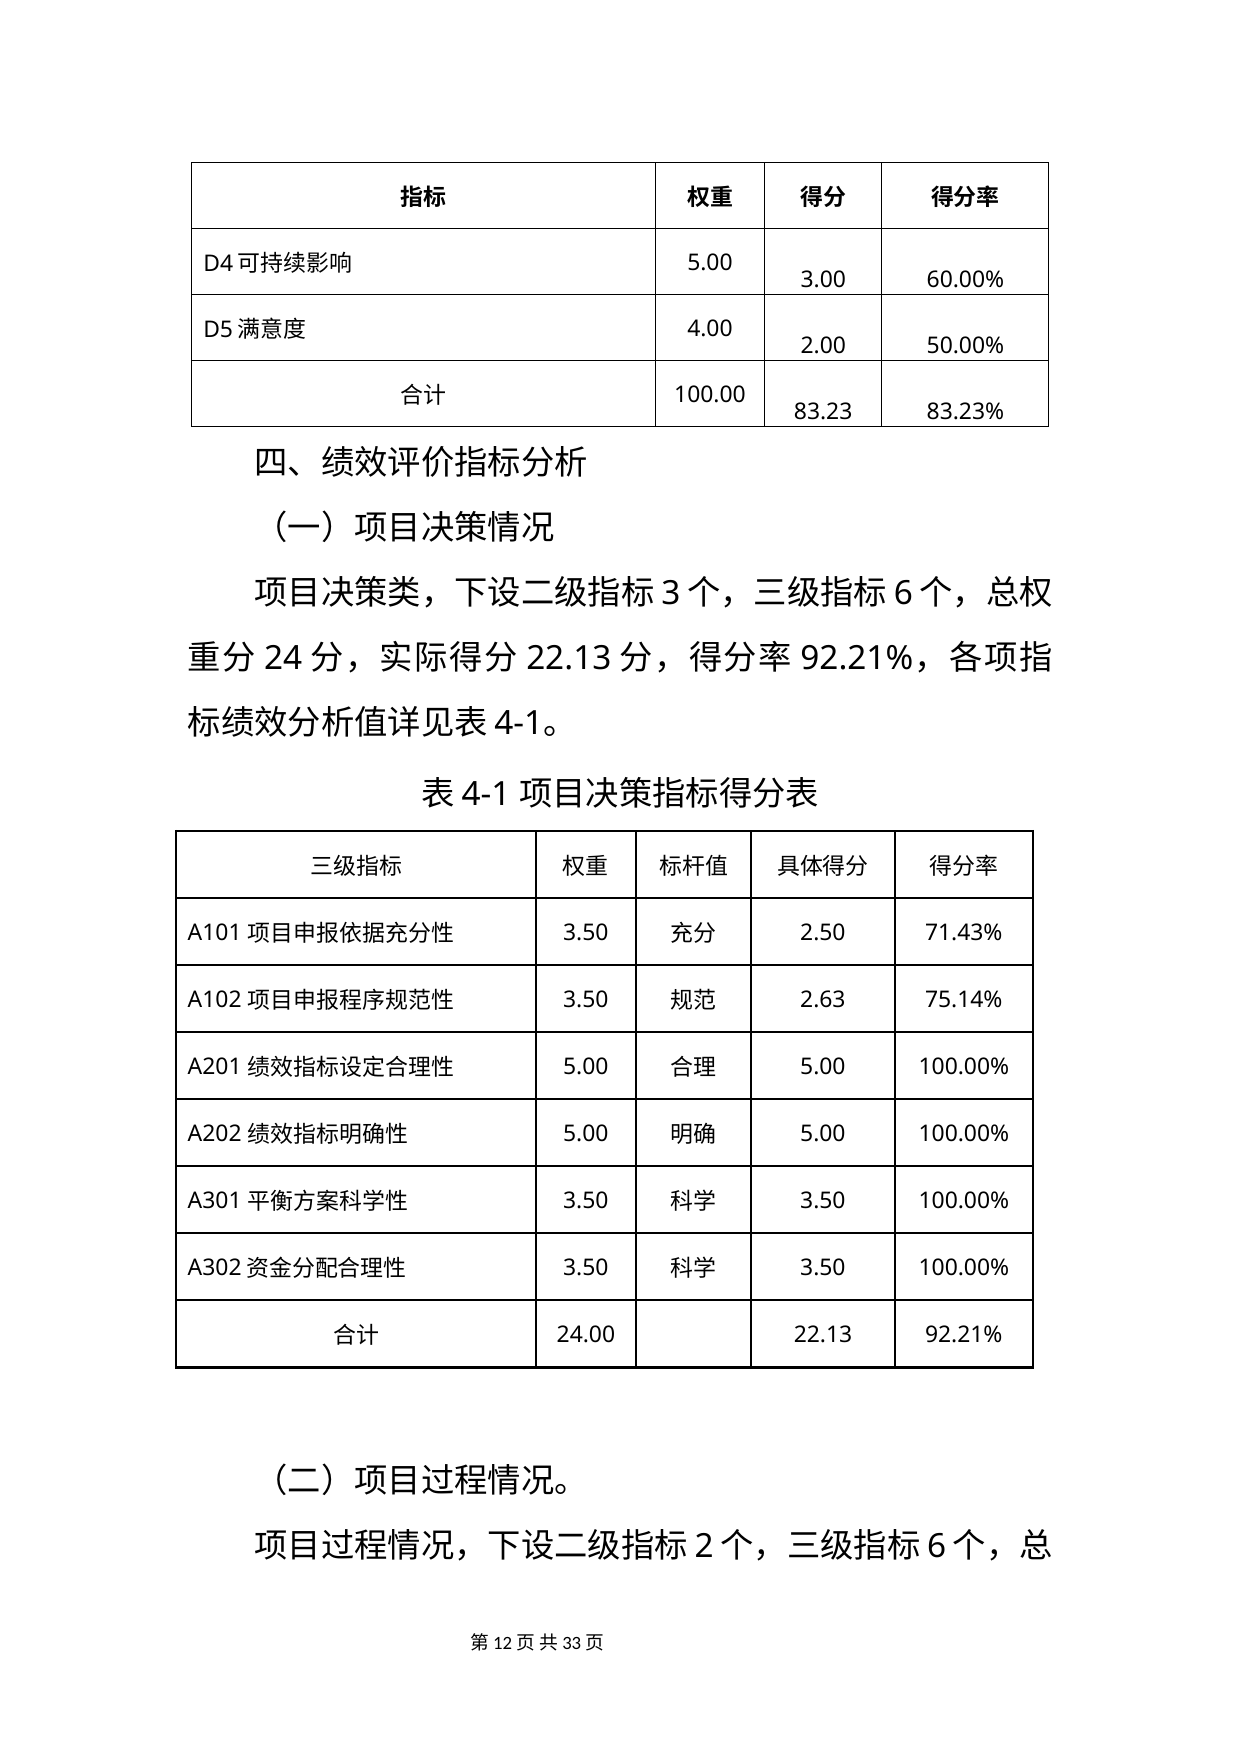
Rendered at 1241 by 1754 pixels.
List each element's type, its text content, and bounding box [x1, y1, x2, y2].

list 项目过程情况。 [187, 1446, 1053, 1511]
table_cell 3.50 [537, 899, 635, 964]
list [187, 1511, 1053, 1576]
table_cell 3.50 [537, 966, 635, 1031]
table_cell 100.00% [896, 1167, 1032, 1232]
table_cell 充分 [637, 899, 750, 964]
table_cell A301 平衡方案科学性 [177, 1167, 535, 1232]
table_cell 100.00% [896, 1033, 1032, 1098]
table_cell 100.00% [896, 1234, 1032, 1299]
table_header 三级指标 [177, 832, 535, 897]
table_cell 83.23 [765, 361, 881, 426]
table_cell 2.50 [752, 899, 894, 964]
table_cell 5.00 [656, 229, 764, 294]
table_header 得分率 [896, 832, 1032, 897]
table_cell 2.00 [765, 295, 881, 360]
table_cell A101 项目申报依据充分性 [177, 899, 535, 964]
text 四、绩效评价指标分析 [187, 427, 1053, 492]
table_cell 92.21% [896, 1301, 1032, 1366]
table_cell 71.43% [896, 899, 1032, 964]
table_cell [637, 1301, 750, 1366]
table_cell 75.14% [896, 966, 1032, 1031]
table_cell 明确 [637, 1100, 750, 1165]
table_cell 100.00 [656, 361, 764, 426]
table_header 指标 [192, 163, 655, 228]
table_cell 3.50 [752, 1167, 894, 1232]
table_cell 5.00 [537, 1033, 635, 1098]
table_cell 规范 [637, 966, 750, 1031]
table_header 得分率 [882, 163, 1048, 228]
table_cell D4可持续影响 [192, 229, 655, 294]
table_cell 50.00% [882, 295, 1048, 360]
table_cell A202 绩效指标明确性 [177, 1100, 535, 1165]
table_cell 3.50 [752, 1234, 894, 1299]
table_header 权重 [537, 832, 635, 897]
table_cell D5满意度 [192, 295, 655, 360]
table_cell A302资金分配合理性 [177, 1234, 535, 1299]
table_header 标杆值 [637, 832, 750, 897]
table_cell 合理 [637, 1033, 750, 1098]
table_cell 5.00 [752, 1100, 894, 1165]
text （一）项目决策情况 [187, 492, 1053, 557]
table_cell 5.00 [537, 1100, 635, 1165]
table_cell 3.50 [537, 1234, 635, 1299]
table_cell 83.23% [882, 361, 1048, 426]
table_cell 合计 [192, 361, 655, 426]
table_cell 5.00 [752, 1033, 894, 1098]
table_cell 22.13 [752, 1301, 894, 1366]
table_cell 60.00% [882, 229, 1048, 294]
table_cell 3.00 [765, 229, 881, 294]
text 项目决策类，下设二级指标3个，三级指标6个，总权重分24分，实际得分22.13分，得分率92.21%，各项指标绩效分析值详见表4-1。 [187, 557, 1053, 752]
table_cell 100.00% [896, 1100, 1032, 1165]
table_cell 3.50 [537, 1167, 635, 1232]
text 表4-1 项目决策指标得分表 [187, 758, 1053, 823]
table_header 得分 [765, 163, 881, 228]
table_cell 合计 [177, 1301, 535, 1366]
table_cell 4.00 [656, 295, 764, 360]
table_cell 科学 [637, 1167, 750, 1232]
table_cell 24.00 [537, 1301, 635, 1366]
table_header 具体得分 [752, 832, 894, 897]
table_cell A102 项目申报程序规范性 [177, 966, 535, 1031]
table_cell 2.63 [752, 966, 894, 1031]
table_cell 科学 [637, 1234, 750, 1299]
table_header 权重 [656, 163, 764, 228]
table_cell A201 绩效指标设定合理性 [177, 1033, 535, 1098]
